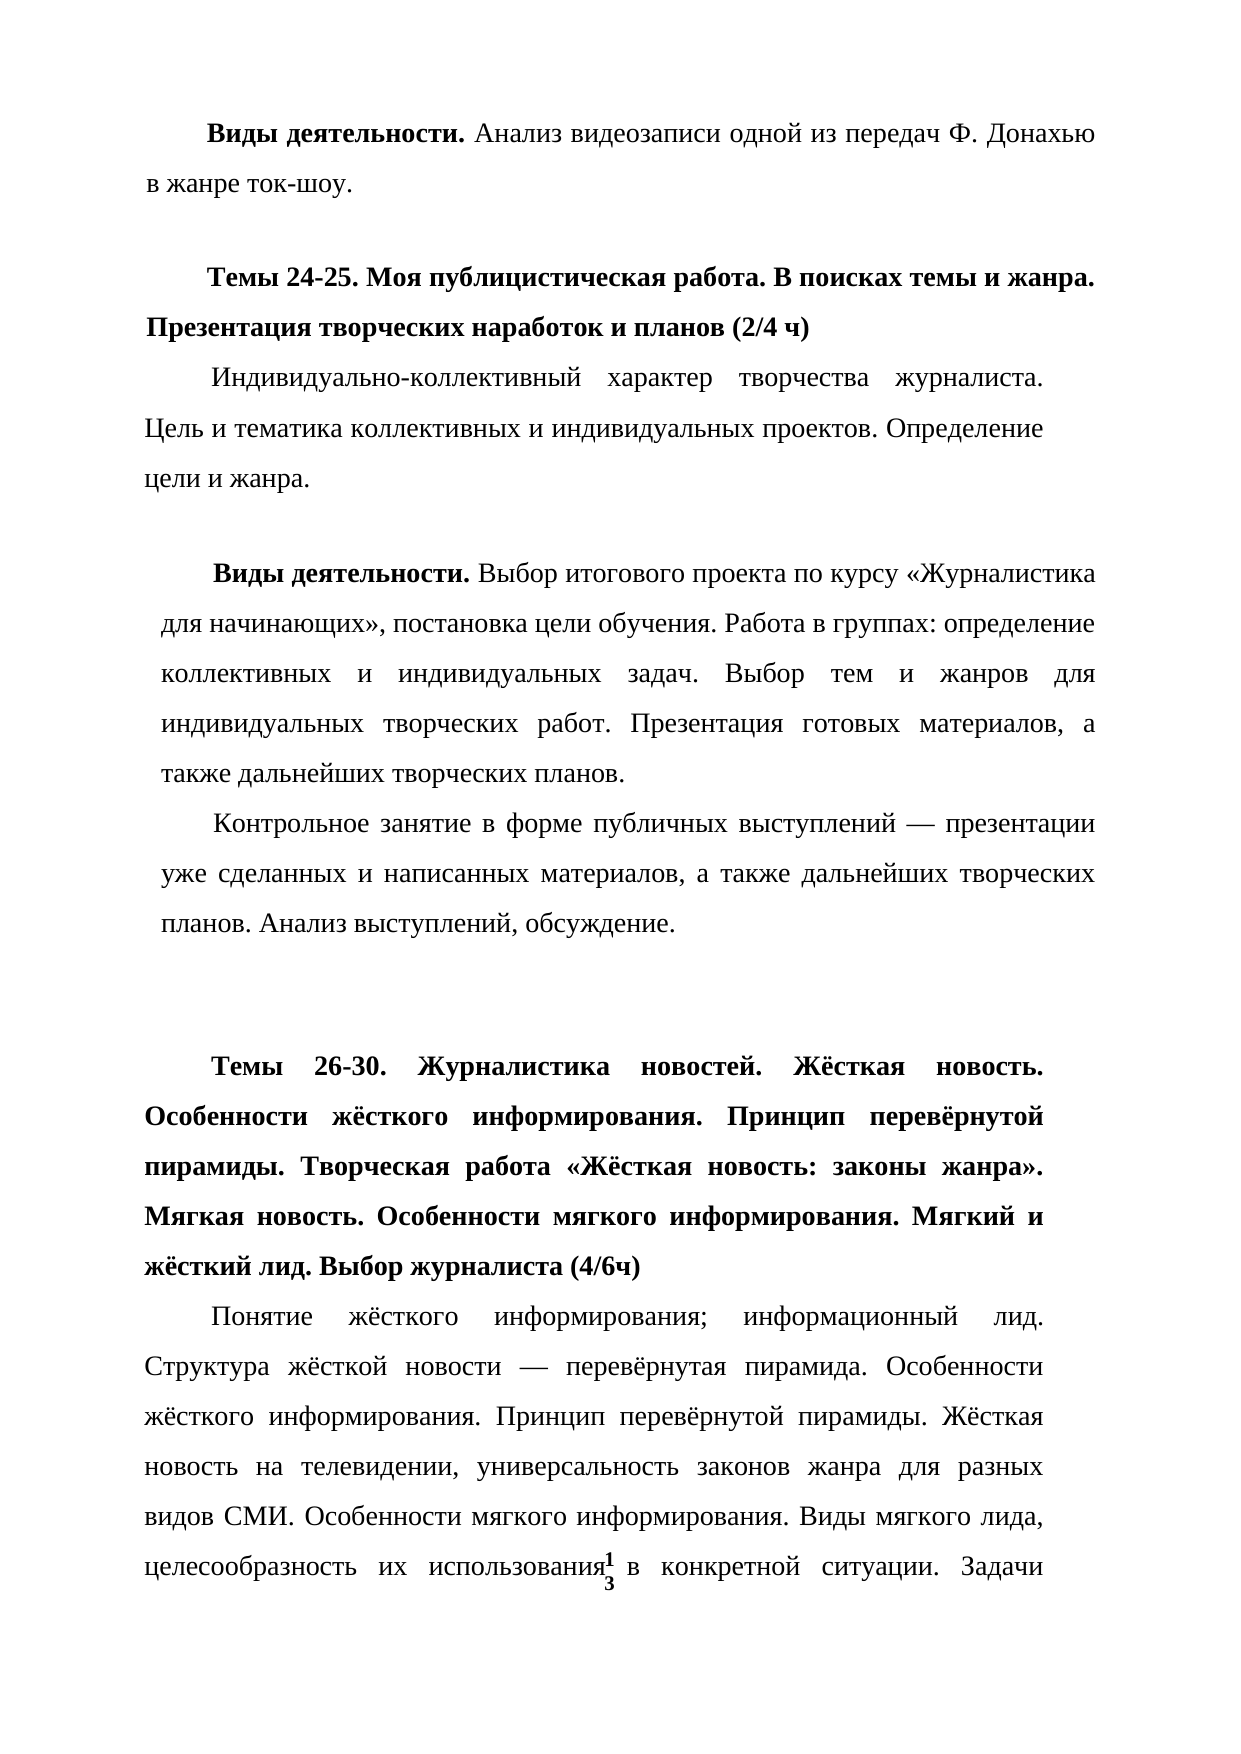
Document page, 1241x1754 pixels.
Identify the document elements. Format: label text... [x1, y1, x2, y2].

text Виды деятельности. Анализ видеозаписи одной из передач Ф. Донахью в жанре ток-шоу. [146, 102, 1097, 202]
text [144, 1286, 1044, 1586]
text Темы 24-25. Моя публицистическая работа. В поисках темы и жанра. Презентация творческих наработок и планов (2/4 ч) [146, 246, 1097, 346]
text Виды деятельности. Выбор итогового проекта по курсу «Журналистика для начинающих», постановка цели обучения. Работа в группах: определение коллективных и индивидуальных задач. Выбор тем и жанров для индивидуальных творческих работ. Презентация готовых материалов, а также дальнейших творческих планов. [161, 542, 1097, 792]
text Индивидуально-коллективный характер творчества журналиста. Цель и тематика коллективных и индивидуальных проектов. Определение цели и жанра. [144, 346, 1044, 498]
text Темы 26-30. Журналистика новостей. Жёсткая новость. Особенности жёсткого информирования. Принцип перевёрнутой пирамиды. Творческая работа «Жёсткая новость: законы жанра». Мягкая новость. Особенности мягкого информирования. Мягкий и жёсткий лид. Выбор журналиста (4/6ч) [144, 1036, 1044, 1286]
text Контрольное занятие в форме публичных выступлений — презентации уже сделанных и написанных материалов, а также дальнейших творческих планов. Анализ выступлений, обсуждение. [161, 792, 1097, 942]
